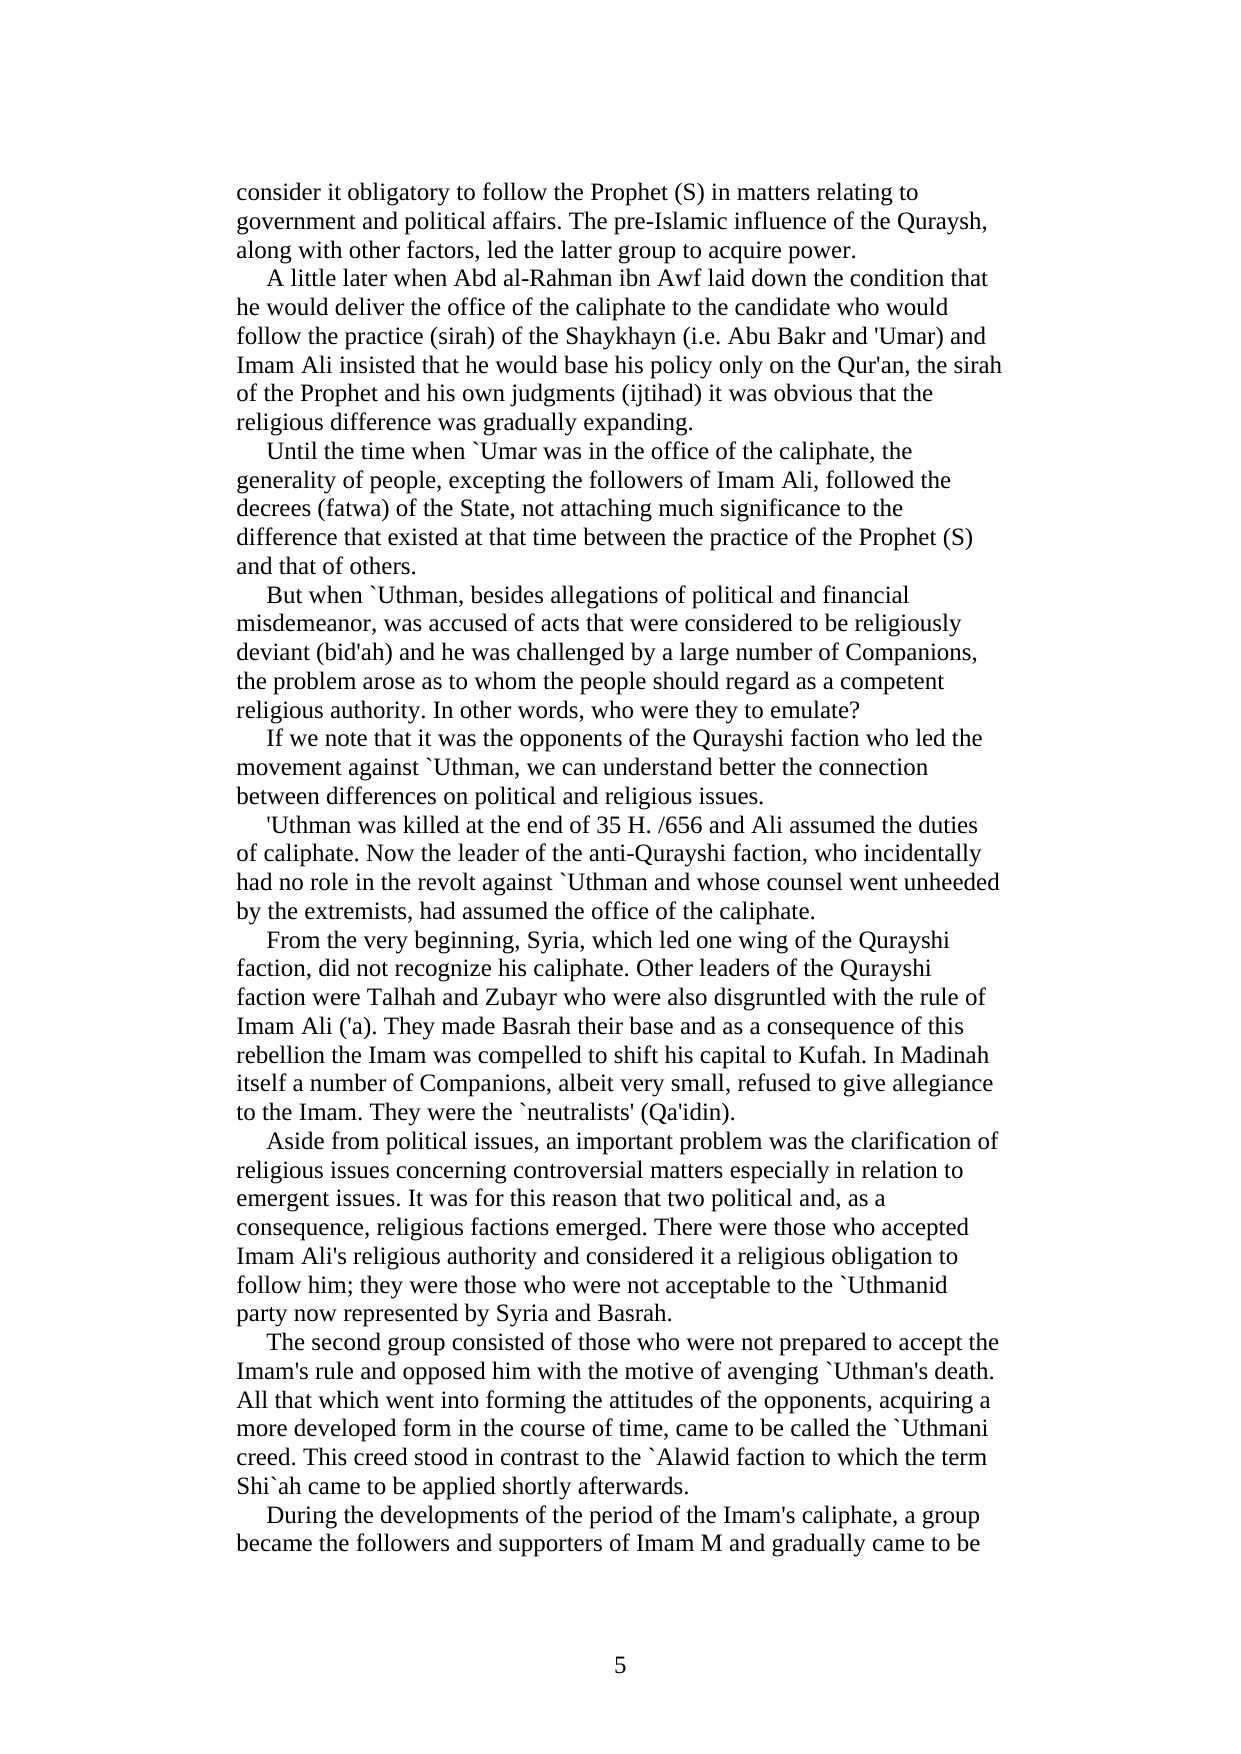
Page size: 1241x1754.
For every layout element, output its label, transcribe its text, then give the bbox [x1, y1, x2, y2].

text 'Uthman was killed at the end of 35 H. /656 and Ali assumed the duties of caliphate. Now the leader of the anti-Qurayshi faction, who incidentally had no role in the revolt against `Uthman and whose counsel went unheeded by the extremists, had assumed the office of the caliphate. [236, 810, 1004, 925]
text If we note that it was the opponents of the Qurayshi faction who led the movement against `Uthman, we can understand better the connection between differences on political and religious issues. [236, 723, 1004, 810]
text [236, 1500, 1004, 1557]
text A little later when Abd al-Rahman ibn Awf laid down the condition that he would deliver the office of the caliphate to the candidate who would follow the practice (sirah) of the Shaykhayn (i.e. Abu Bakr and 'Umar) and Imam Ali insisted that he would base his policy only on the Qur'an, the sirah of the Prophet and his own judgments (ijtihad) it was obvious that the religious difference was gradually expanding. [236, 263, 1004, 436]
text Aside from political issues, an important problem was the clarification of religious issues concerning controversial matters especially in relation to emergent issues. It was for this reason that two political and, as a consequence, religious factions emerged. There were those who accepted Imam Ali's religious authority and considered it a religious obligation to follow him; they were those who were not acceptable to the `Uthmanid party now represented by Syria and Basrah. [236, 1126, 1004, 1327]
text Until the time when `Umar was in the office of the caliphate, the generality of people, excepting the followers of Imam Ali, followed the decrees (fatwa) of the State, not attaching much significance to the difference that existed at that time between the practice of the Prophet (S) and that of others. [236, 436, 1004, 580]
text But when `Uthman, besides allegations of political and financial misdemeanor, was accused of acts that were considered to be religiously deviant (bid'ah) and he was challenged by a large number of Companions, the problem arose as to whom the people should regard as a competent religious authority. In other words, who were they to emulate? [236, 580, 1004, 723]
text The second group consisted of those who were not prepared to accept the Imam's rule and opposed him with the motive of avenging `Uthman's death. All that which went into forming the attitudes of the opponents, acquiring a more developed form in the course of time, came to be called the `Uthmani creed. This creed stood in contrast to the `Alawid faction to which the term Shi`ah came to be applied shortly afterwards. [236, 1327, 1004, 1500]
text From the very beginning, Syria, which led one wing of the Qurayshi faction, did not recognize his caliphate. Other leaders of the Qurayshi faction were Talhah and Zubayr who were also disgruntled with the rule of Imam Ali ('a). They made Basrah their base and as a consequence of this rebellion the Imam was compelled to shift his capital to Kufah. In Madinah itself a number of Companions, albeit very small, refused to give allegiance to the Imam. They were the `neutralists' (Qa'idin). [236, 925, 1004, 1126]
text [236, 177, 1004, 263]
